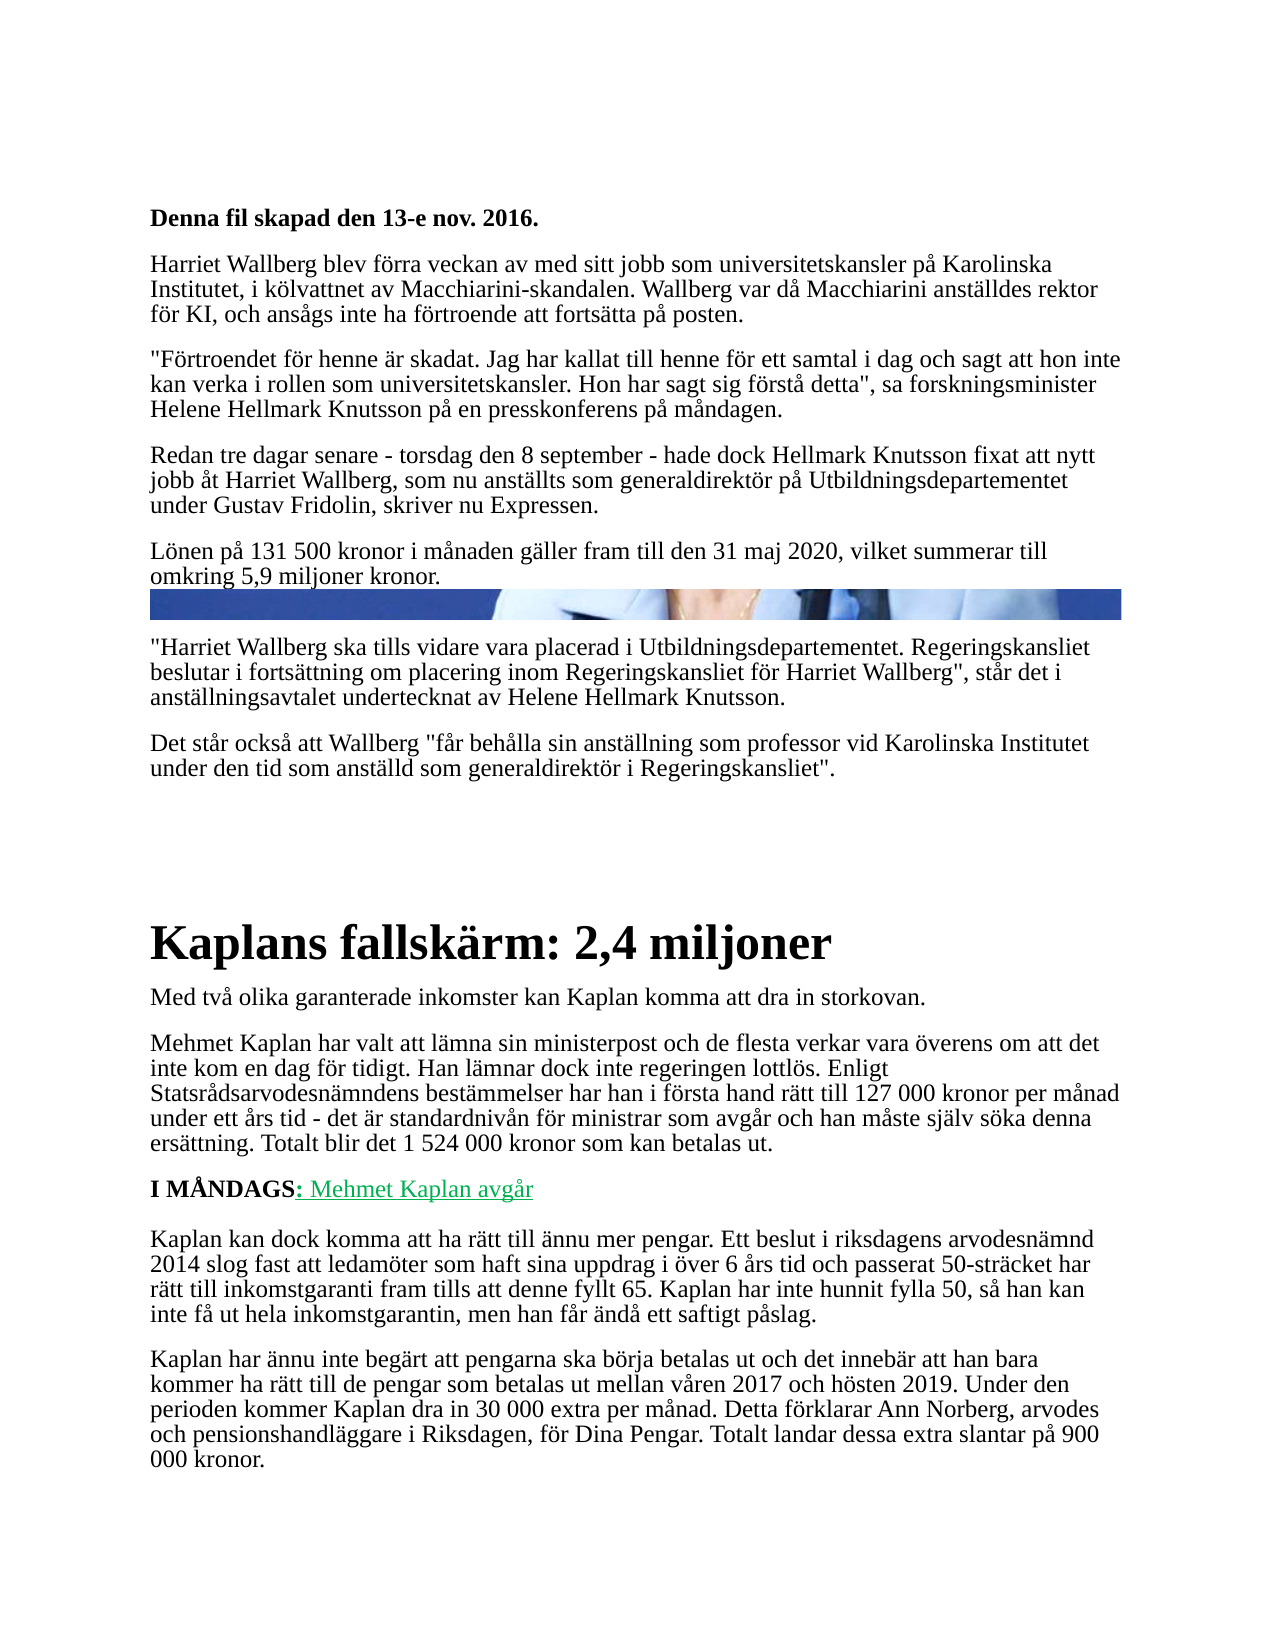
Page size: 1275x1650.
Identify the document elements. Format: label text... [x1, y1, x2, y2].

text "Förtroendet för henne är skadat. Jag har kallat till henne för ett samtal i dag och sagt att hon inte kan verka i rollen som universitetskansler. Hon har sagt sig förstå detta", sa forskningsminister Helene Hellmark Knutsson på en presskonferens på måndagen. [150, 348, 1125, 423]
text Mehmet Kaplan har valt att lämna sin ministerpost och de flesta verkar vara överens om att det inte kom en dag för tidigt. Han lämnar dock inte regeringen lottlös. Enligt Statsrådsarvodesnämndens bestämmelser har han i första hand rätt till 127 000 kronor per månad under ett års tid - det är standardnivån för ministrar som avgår och han måste själv söka denna ersättning. Totalt blir det 1 524 000 kronor som kan betalas ut. [150, 1031, 1125, 1156]
text I MÅNDAGS: Mehmet Kaplan avgår Kaplan kan dock komma att ha rätt till ännu mer pengar. Ett beslut i riksdagens arvodesnämnd 2014 slog fast att ledamöter som haft sina uppdrag i över 6 års tid och passerat 50-sträcket har rätt till inkomstgaranti fram tills att denne fyllt 65. Kaplan har inte hunnit fylla 50, så han kan inte få ut hela inkomstgarantin, men han får ändå ett saftigt påslag. [150, 1177, 1125, 1327]
text Med två olika garanterade inkomster kan Kaplan komma att dra in storkovan. [150, 985, 1125, 1010]
text Kaplan har ännu inte begärt att pengarna ska börja betalas ut och det innebär att han bara kommer ha rätt till de pengar som betalas ut mellan våren 2017 och hösten 2019. Under den perioden kommer Kaplan dra in 30 000 extra per månad. Detta förklarar Ann Norberg, arvodes och pensionshandläggare i Riksdagen, för Dina Pengar. Totalt landar dessa extra slantar på 900 000 kronor. [150, 1348, 1125, 1473]
text Det står också att Wallberg "får behålla sin anställning som professor vid Karolinska Institutet under den tid som anställd som generaldirektör i Regeringskansliet". [150, 731, 1125, 781]
text Kaplans fallskärm: 2,4 miljoner [223, 939, 725, 964]
text Redan tre dagar senare - torsdag den 8 september - hade dock Hellmark Knutsson fixat att nytt jobb åt Harriet Wallberg, som nu anställts som generaldirektör på Utbildningsdepartementet under Gustav Fridolin, skriver nu Expressen. [150, 444, 1125, 519]
text Kaplans fallskärm: 2,4 miljoner [732, 939, 1125, 964]
text Lönen på 131 500 kronor i månaden gäller fram till den 31 maj 2020, vilket summerar till omkring 5,9 miljoner kronor. [150, 539, 1125, 589]
text Denna fil skapad den 13-e nov. 2016. [150, 206, 1125, 231]
text "Harriet Wallberg ska tills vidare vara placerad i Utbildningsdepartementet. Regeringskansliet beslutar i fortsättning om placering inom Regeringskansliet för Harriet Wallberg", står det i anställningsavtalet undertecknat av Helene Hellmark Knutsson. [150, 635, 1125, 710]
text Harriet Wallberg blev förra veckan av med sitt jobb som universitetskansler på Karolinska Institutet, i kölvattnet av Macchiarini-skandalen. Wallberg var då Macchiarini anställdes rektor för KI, och ansågs inte ha förtroende att fortsätta på posten. [150, 252, 1125, 327]
